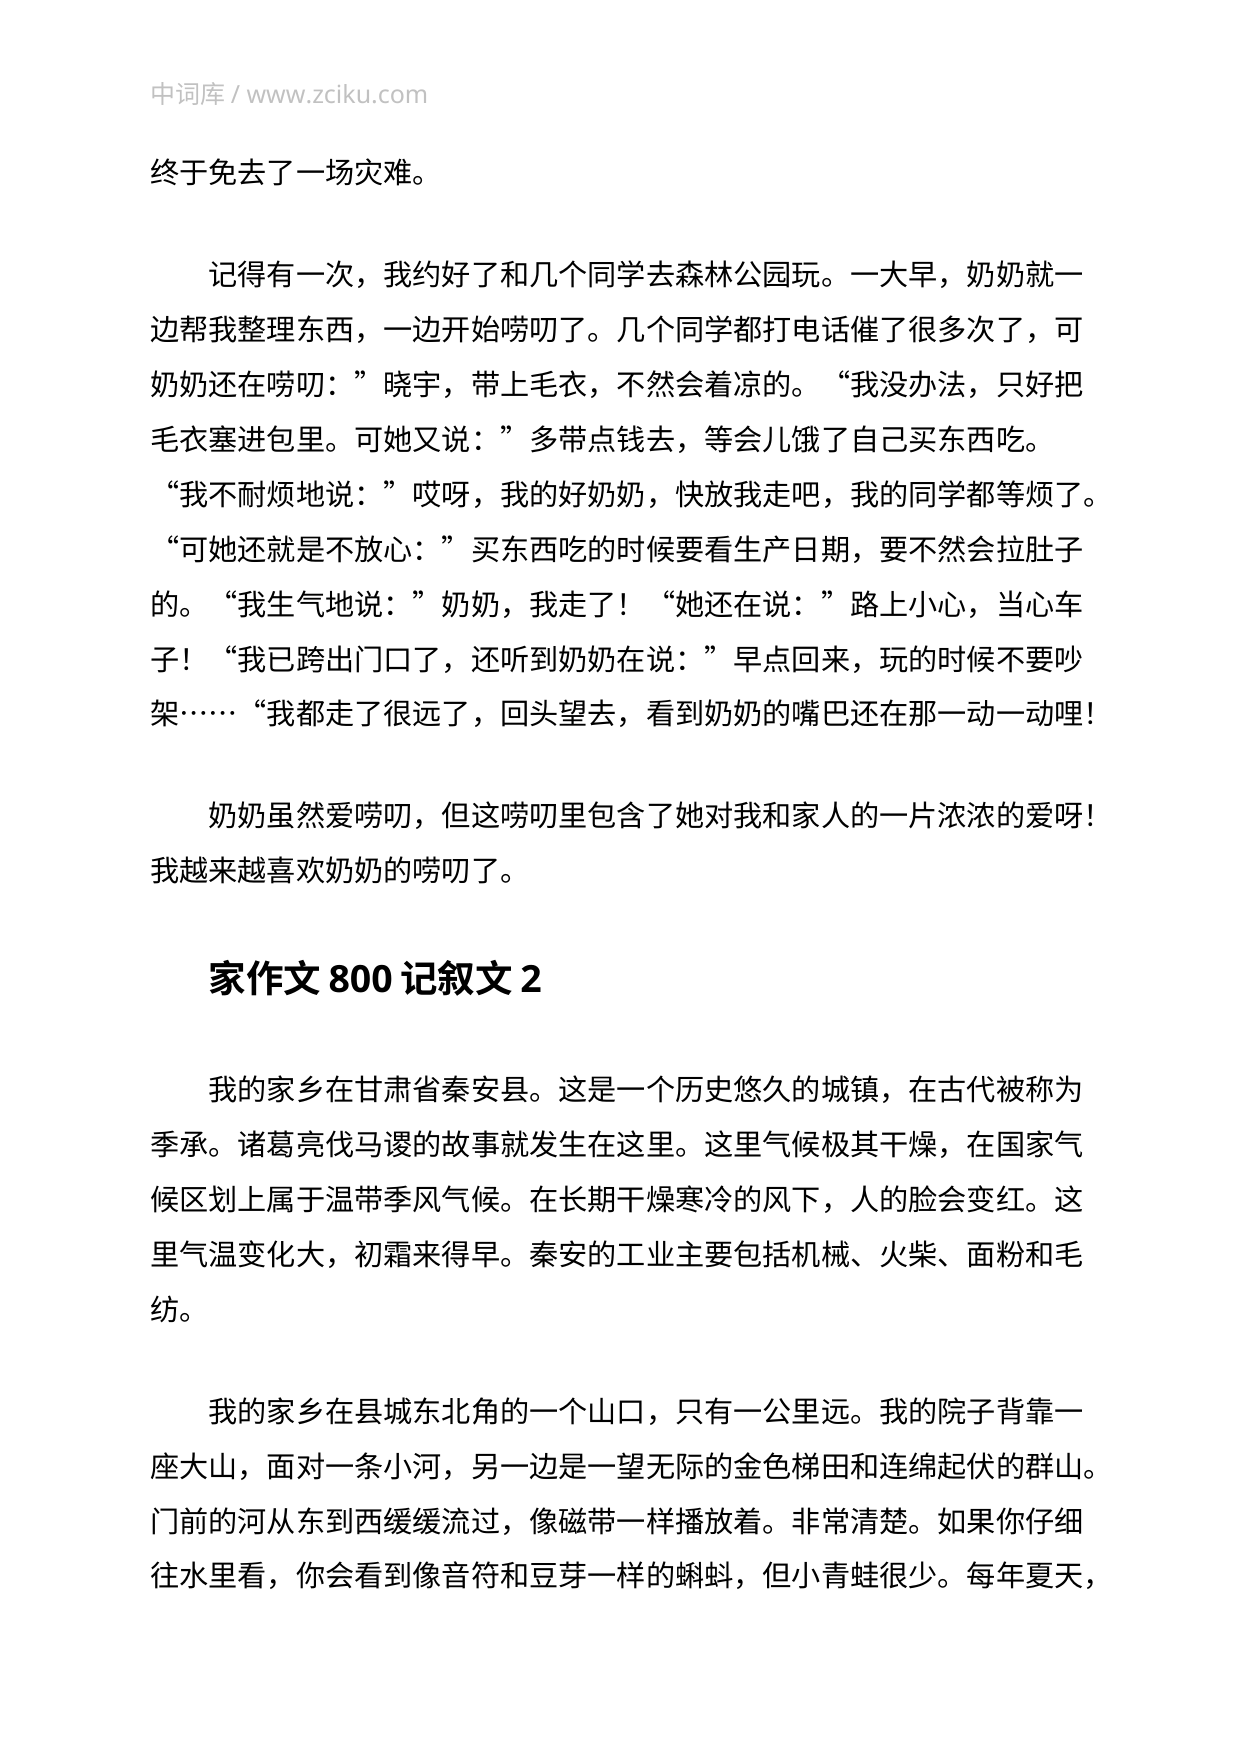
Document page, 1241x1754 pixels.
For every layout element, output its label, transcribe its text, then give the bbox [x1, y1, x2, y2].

text 我的家乡在甘肃省秦安县。这是一个历史悠久的城镇，在古代被称为季承。诸葛亮伐马谡的故事就发生在这里。这里气候极其干燥，在国家气候区划上属于温带季风气候。在长期干燥寒冷的风下，人的脸会变红。这里气温变化大，初霜来得早。秦安的工业主要包括机械、火柴、面粉和毛纺。 [150, 1067, 1090, 1329]
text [150, 1388, 1090, 1595]
text 奶奶虽然爱唠叨，但这唠叨里包含了她对我和家人的一片浓浓的爱呀！我越来越喜欢奶奶的唠叨了。 [150, 793, 1090, 890]
text 记得有一次，我约好了和几个同学去森林公园玩。一大早，奶奶就一边帮我整理东西，一边开始唠叨了。几个同学都打电话催了很多次了，可奶奶还在唠叨：”晓宇，带上毛衣，不然会着凉的。“我没办法，只好把毛衣塞进包里。可她又说：”多带点钱去，等会儿饿了自己买东西吃。“我不耐烦地说：”哎呀，我的好奶奶，快放我走吧，我的同学都等烦了。“可她还就是不放心：”买东西吃的时候要看生产日期，要不然会拉肚子的。“我生气地说：”奶奶，我走了！“她还在说：”路上小心，当心车子！“我已跨出门口了，还听到奶奶在说：”早点回来，玩的时候不要吵架……“我都走了很远了，回头望去，看到奶奶的嘴巴还在那一动一动哩！ [150, 252, 1090, 733]
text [150, 150, 1090, 192]
text 家作文800记叙文2 [150, 949, 1090, 1004]
